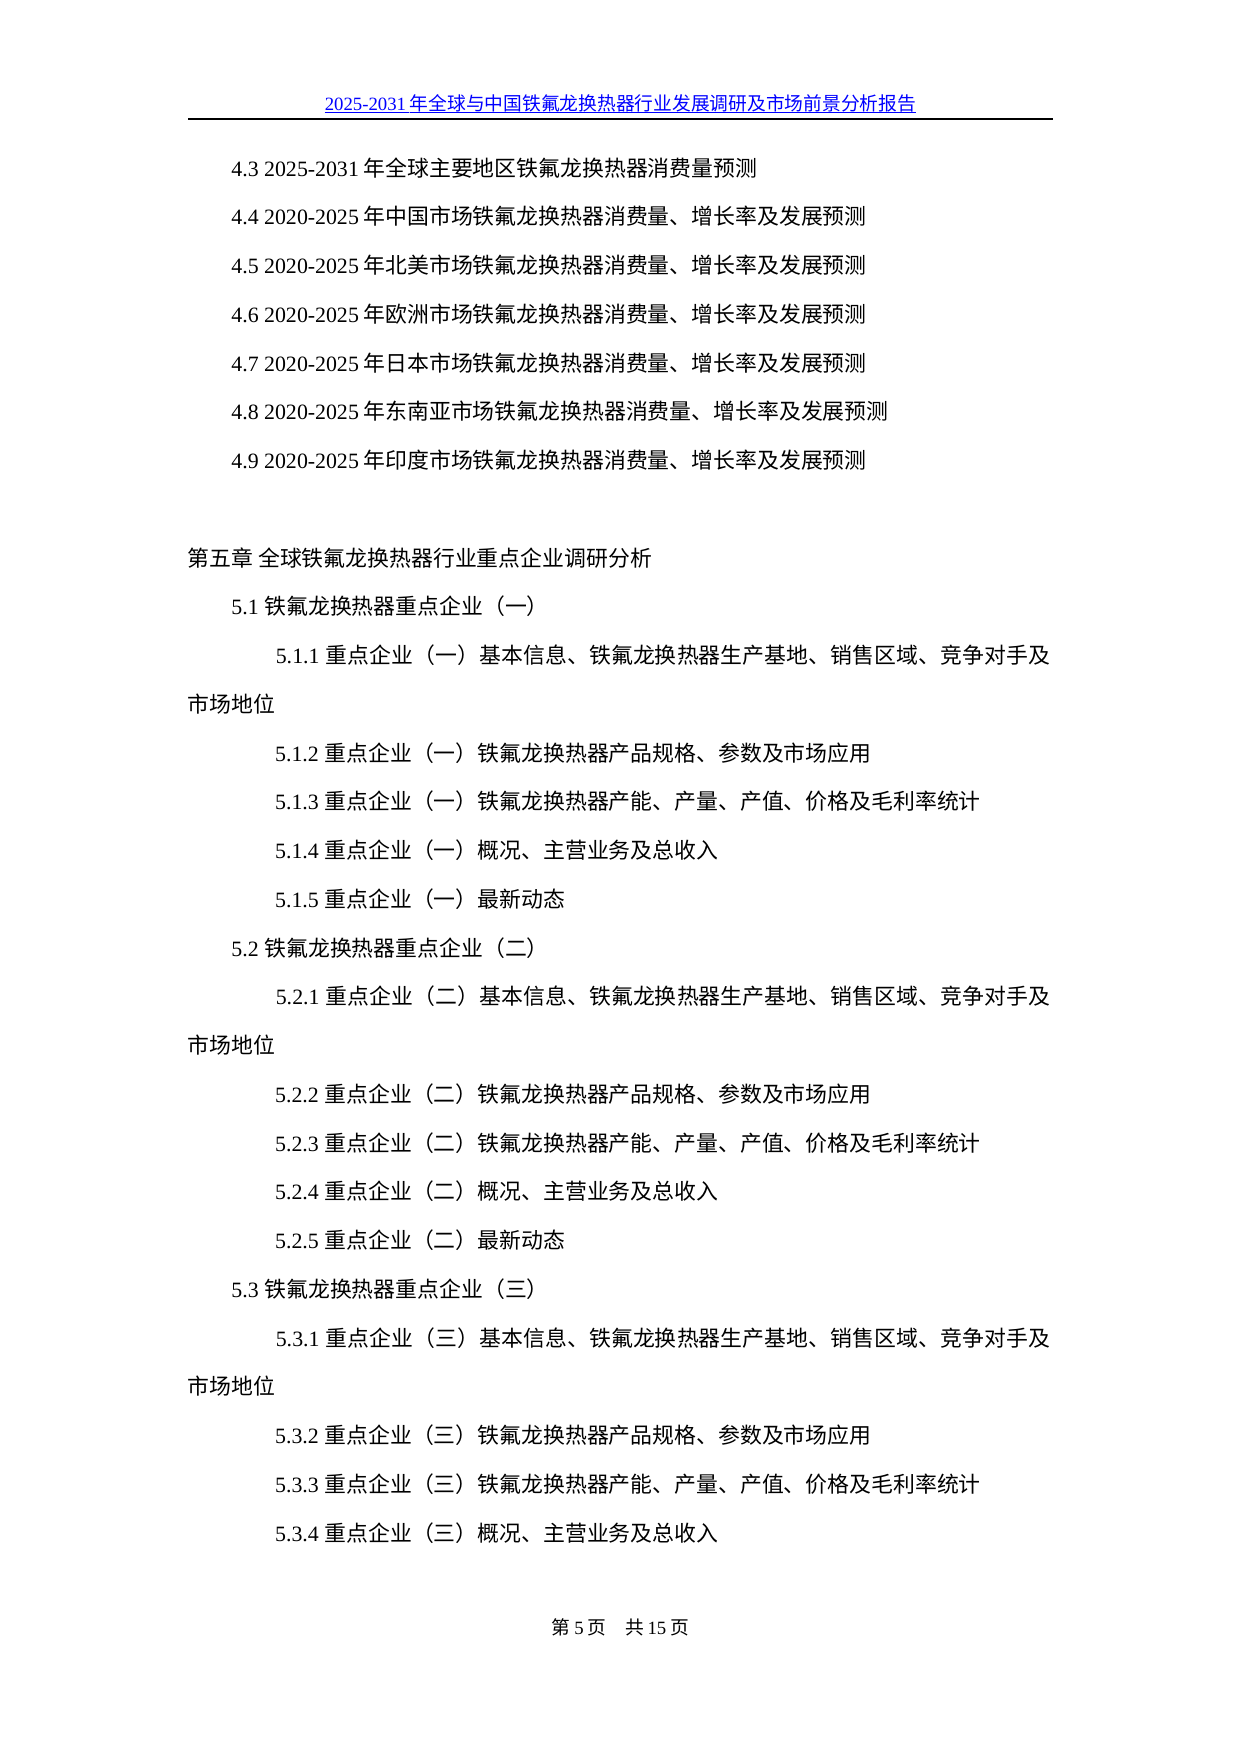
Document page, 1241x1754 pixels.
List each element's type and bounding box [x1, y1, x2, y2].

text [187, 150, 1053, 1548]
